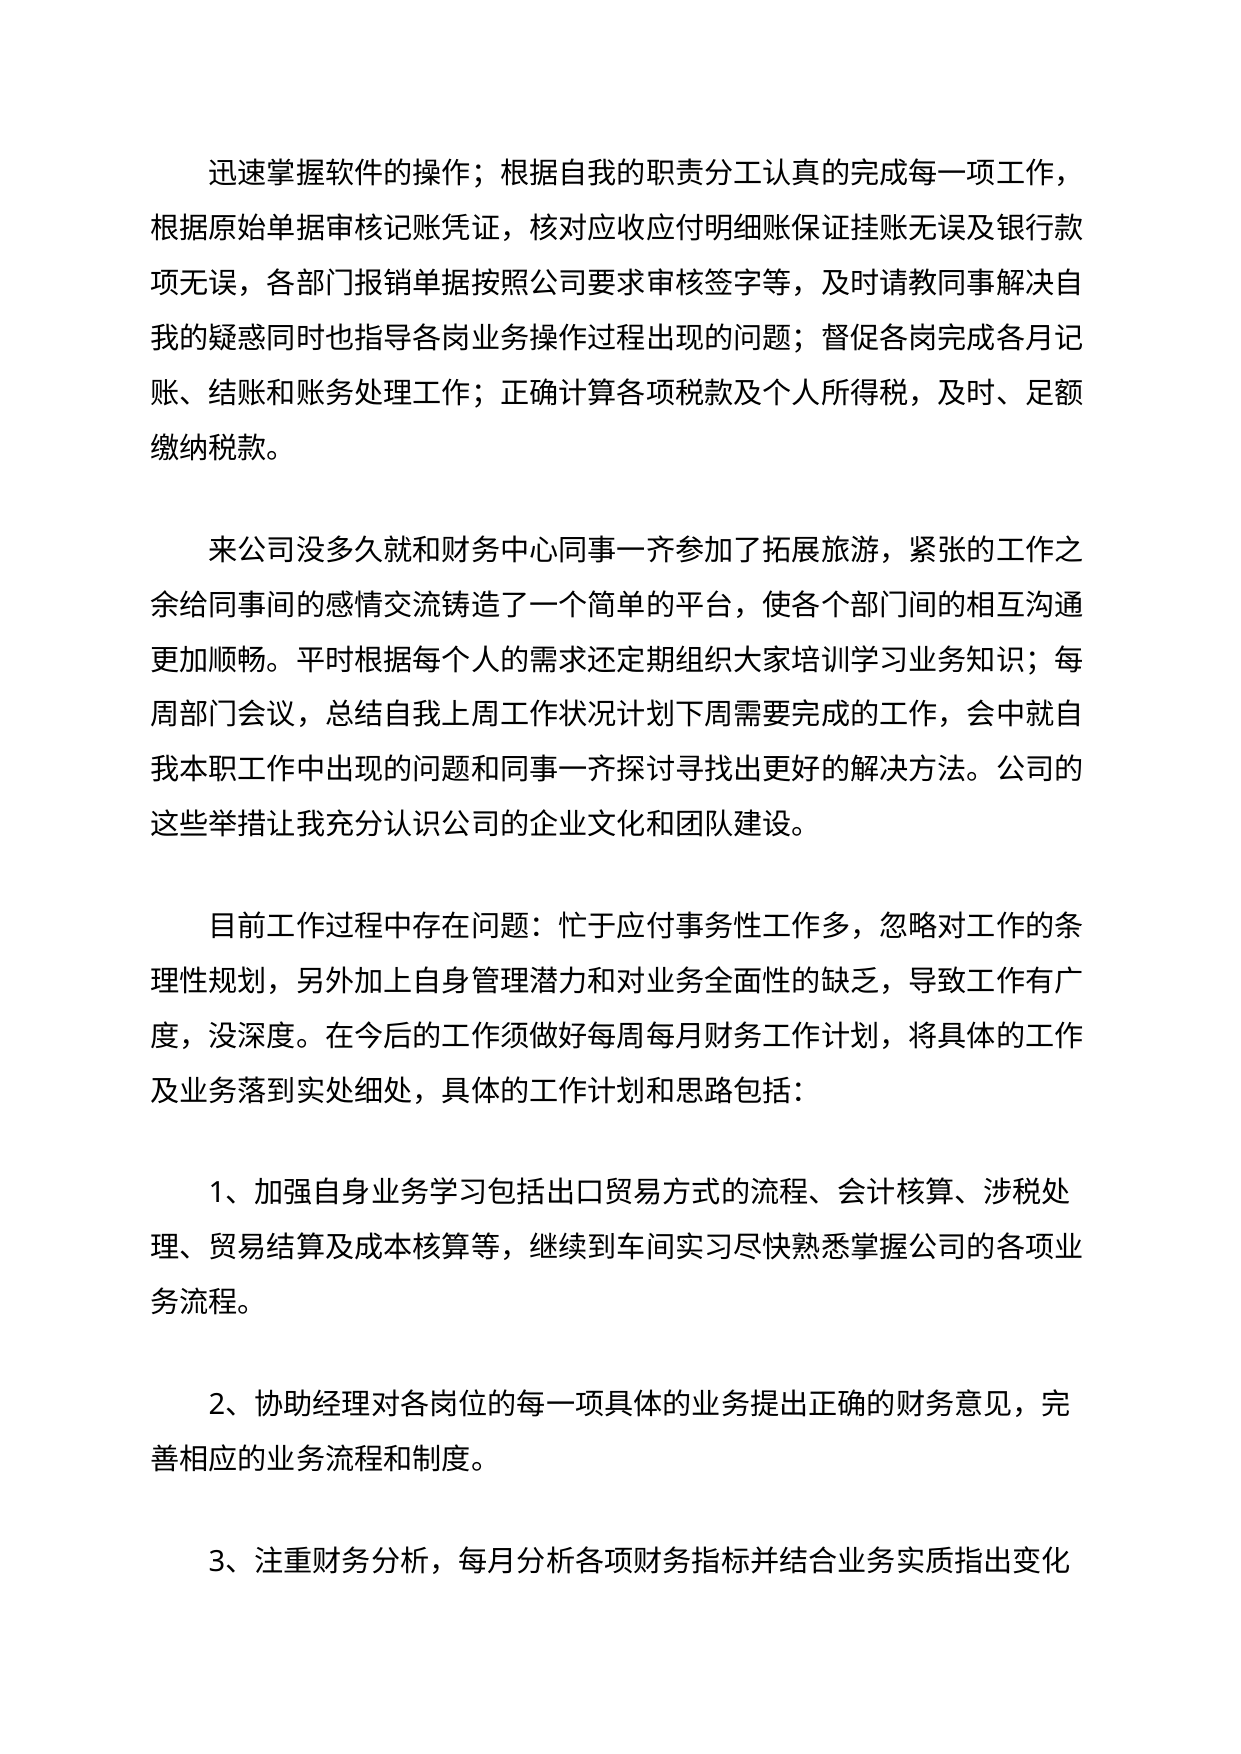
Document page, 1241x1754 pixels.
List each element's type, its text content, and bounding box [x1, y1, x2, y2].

text 2、协助经理对各岗位的每一项具体的业务提出正确的财务意见，完善相应的业务流程和制度。 [150, 1381, 1090, 1478]
text 来公司没多久就和财务中心同事一齐参加了拓展旅游，紧张的工作之余给同事间的感情交流铸造了一个简单的平台，使各个部门间的相互沟通更加顺畅。平时根据每个人的需求还定期组织大家培训学习业务知识；每周部门会议，总结自我上周工作状况计划下周需要完成的工作，会中就自我本职工作中出现的问题和同事一齐探讨寻找出更好的解决方法。公司的这些举措让我充分认识公司的企业文化和团队建设。 [150, 526, 1090, 843]
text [150, 1537, 1090, 1580]
text 目前工作过程中存在问题：忙于应付事务性工作多，忽略对工作的条理性规划，另外加上自身管理潜力和对业务全面性的缺乏，导致工作有广度，没深度。在今后的工作须做好每周每月财务工作计划，将具体的工作及业务落到实处细处，具体的工作计划和思路包括： [150, 902, 1090, 1109]
text 迅速掌握软件的操作；根据自我的职责分工认真的完成每一项工作，根据原始单据审核记账凭证，核对应收应付明细账保证挂账无误及银行款项无误，各部门报销单据按照公司要求审核签字等，及时请教同事解决自我的疑惑同时也指导各岗业务操作过程出现的问题；督促各岗完成各月记账、结账和账务处理工作；正确计算各项税款及个人所得税，及时、足额缴纳税款。 [150, 150, 1090, 467]
text 1、加强自身业务学习包括出口贸易方式的流程、会计核算、涉税处理、贸易结算及成本核算等，继续到车间实习尽快熟悉掌握公司的各项业务流程。 [150, 1169, 1090, 1321]
